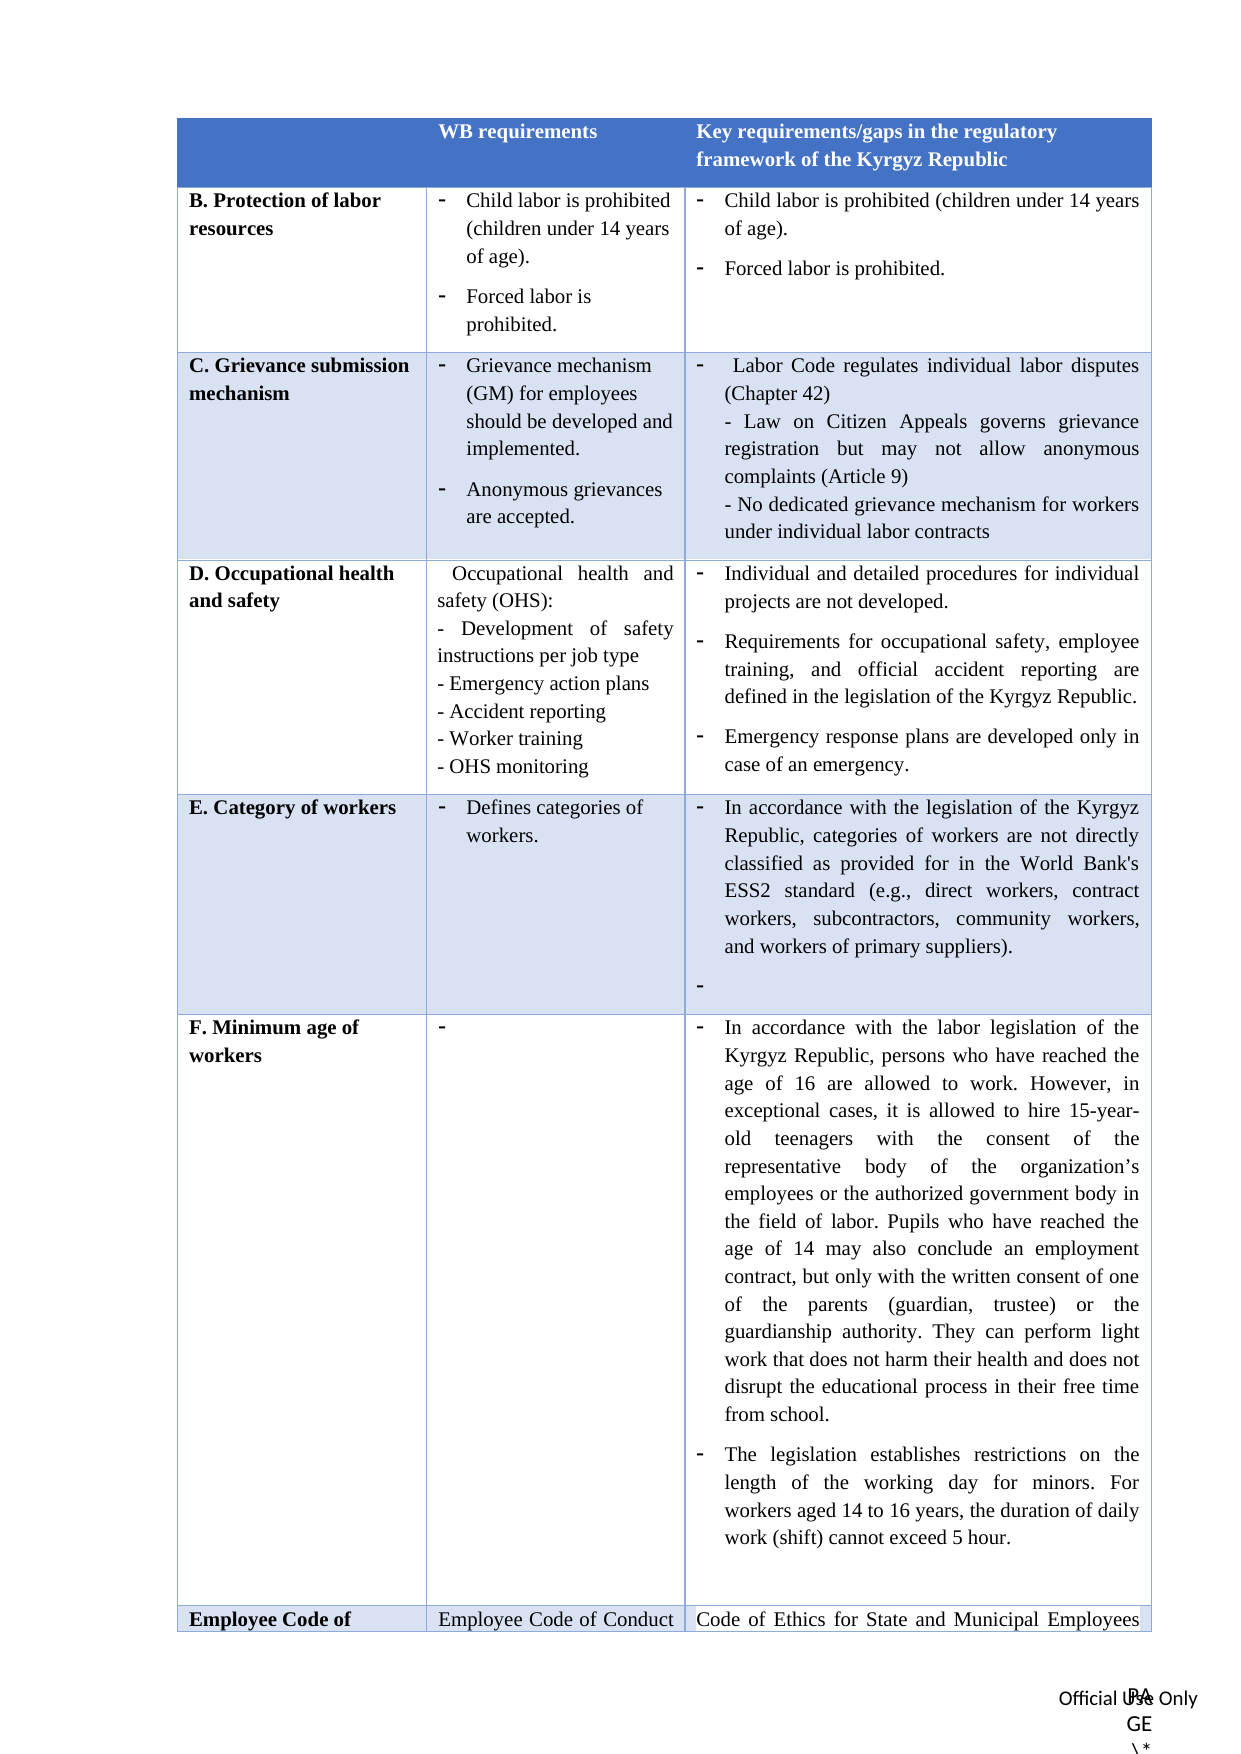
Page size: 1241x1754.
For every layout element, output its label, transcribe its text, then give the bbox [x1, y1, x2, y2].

table_cell In accordance with the legislation of the Kyrgyz Republic, categories of workers are not directly classified as provided for in the World Bank's ESS2 standard (e.g., direct workers, contract workers, subcontractors, community workers, and workers of primary suppliers). [686, 795, 1151, 1014]
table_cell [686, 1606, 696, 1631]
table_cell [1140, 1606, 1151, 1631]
table_cell B. Protection of labor resources [178, 188, 426, 352]
table_header [178, 119, 426, 187]
table_cell Labor Code regulates individual labor disputes (Chapter 42) - Law on Citizen Appeals governs grievance registration but may not allow anonymous complaints (Article 9) - No dedicated grievance mechanism for workers under individual labor contracts [686, 353, 1151, 559]
table_cell Individual and detailed procedures for individual projects are not developed. Requirements for occupational safety, employee training, and official accident reporting are defined in the legislation of the Kyrgyz Republic. Emergency response plans are developed only in case of an emergency. [686, 561, 1151, 794]
table_header WB requirements [427, 119, 684, 187]
table_cell C. Grievance submission mechanism [178, 353, 426, 559]
table_cell Employee Code of Conduct is required. [427, 1606, 684, 1631]
table_cell Child labor is prohibited (children under 14 years of age). Forced labor is prohibited. [427, 188, 684, 352]
table_cell F. Minimum age of workers [178, 1015, 426, 1605]
table_cell Defines categories of workers. [427, 795, 684, 1014]
table_cell Child labor is prohibited (children under 14 years of age). Forced labor is prohibited. [686, 188, 1151, 352]
table_cell D. Occupational health and safety [178, 561, 426, 794]
table_header Key requirements/gaps in the regulatory framework of the Kyrgyz Republic [686, 119, 1151, 187]
table_cell In accordance with the labor legislation of the Kyrgyz Republic, persons who have reached the age of 16 are allowed to work. However, in exceptional cases, it is allowed to hire 15-year-old teenagers with the consent of the representative body of the organization’s employees or the authorized government body in the field of labor. Pupils who have reached the age of 14 may also conclude an employment contract, but only with the written consent of one of the parents (guardian, trustee) or the guardianship authority. They can perform light work that does not harm their health and does not disrupt the educational process in their free time from school. The legislation establishes restrictions on the length of the working day for minors. For workers aged 14 to 16 years, the duration of daily work (shift) cannot exceed 5 hour. [686, 1015, 1151, 1605]
table_cell Grievance mechanism (GM) for employees should be developed and implemented. Anonymous grievances are accepted. [427, 353, 684, 559]
table_cell E. Category of workers [178, 795, 426, 1014]
table_cell Occupational health and safety (OHS): - Development of safety instructions per job type - Emergency action plans - Accident reporting - Worker training - OHS monitoring [427, 561, 684, 794]
table_cell [427, 1015, 684, 1605]
table_cell Employee Code of Conduct [178, 1606, 426, 1631]
